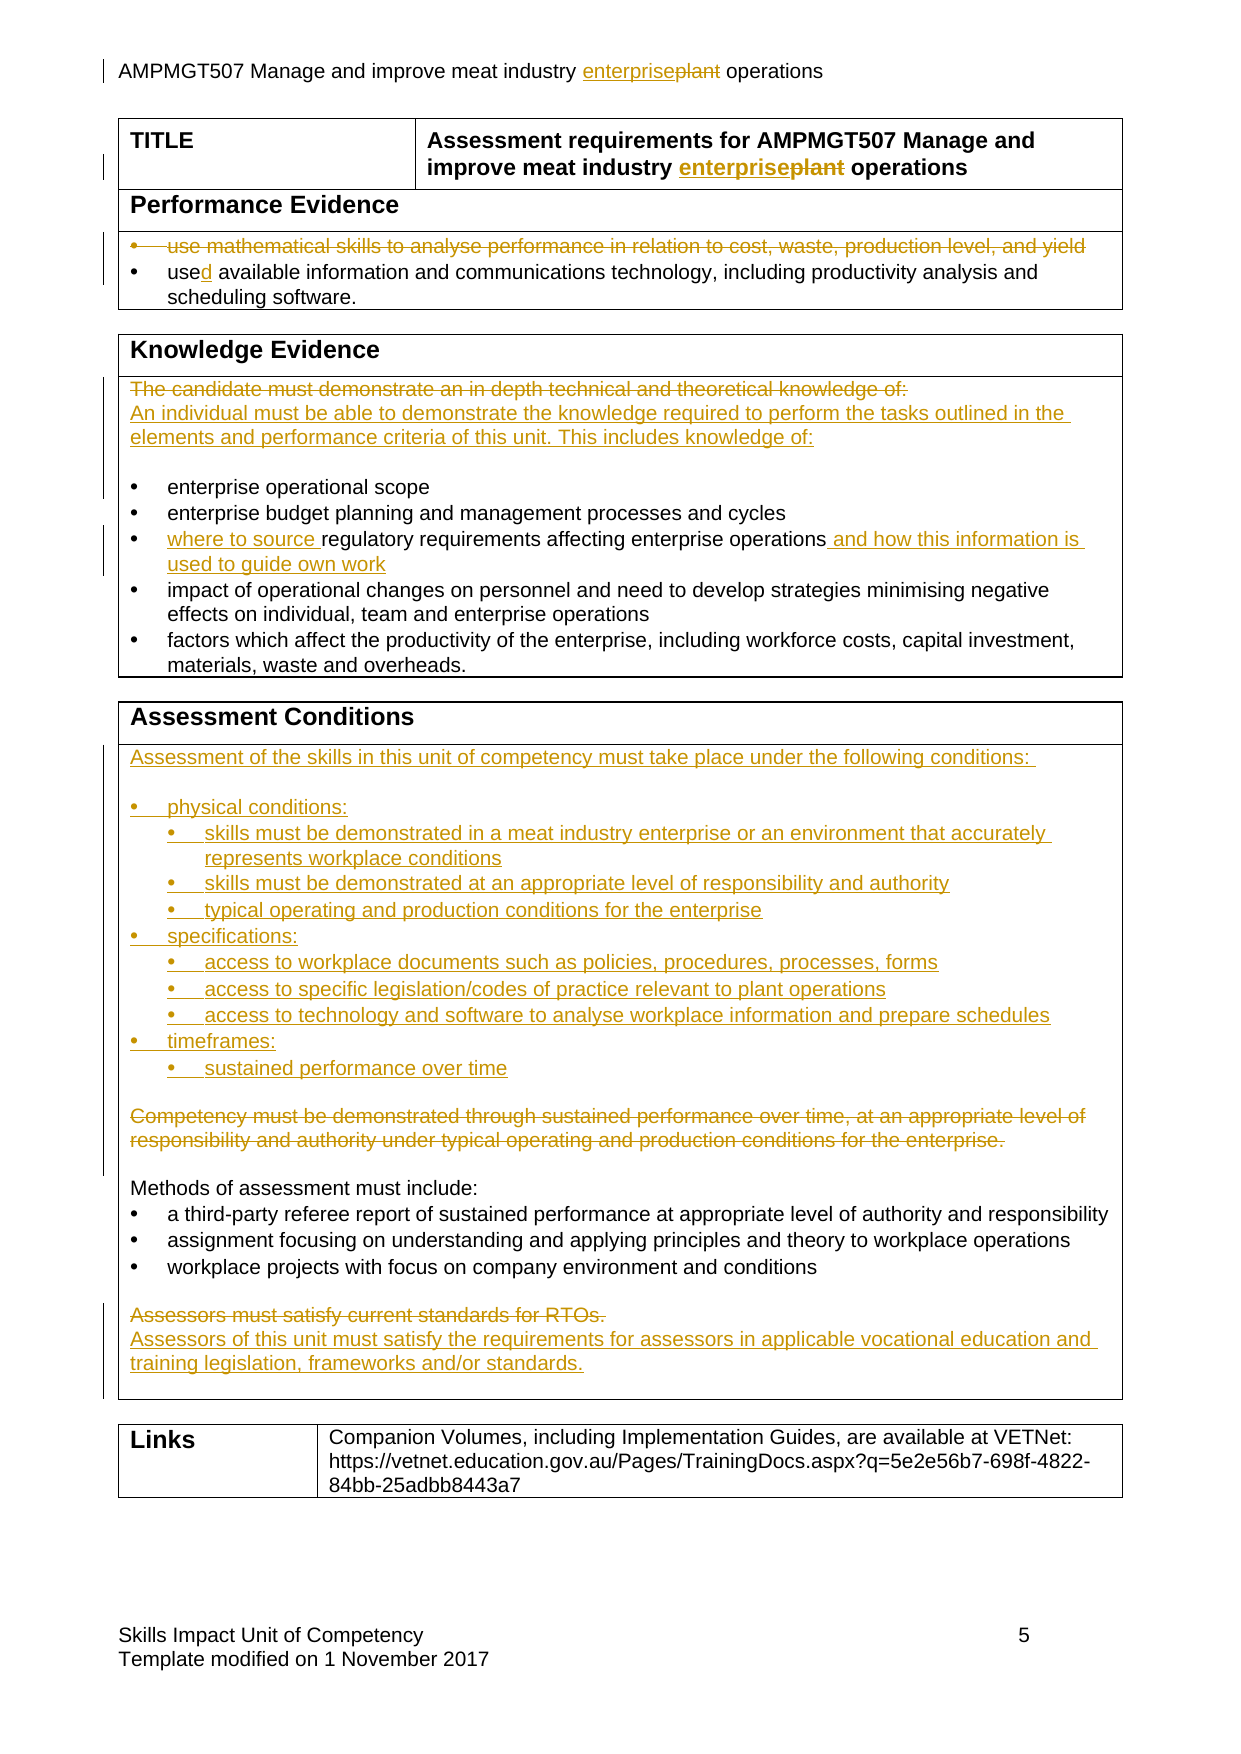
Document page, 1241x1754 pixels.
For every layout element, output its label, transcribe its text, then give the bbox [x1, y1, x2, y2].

table_header Links [119, 1425, 317, 1497]
table_cell enterprise operational scope enterprise budget planning and management processes and cycles regulatory requirements affecting enterprise operations impact of operational changes on personnel and need to develop strategies minimising negative effects on individual, team and enterprise operations factors which affect the productivity of the enterprise, including workforce costs, capital investment, materials, waste and overheads. [119, 377, 1122, 676]
table_header Knowledge Evidence [119, 335, 1122, 376]
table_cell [119, 232, 1122, 308]
table_cell Performance Evidence [119, 190, 1122, 231]
table_header Companion Volumes, including Implementation Guides, are available at VETNet: https://vetnet.education.gov.au/Pages/TrainingDocs.aspx?q=5e2e56b7-698f-4822-84bb-25adbb8443a7 [318, 1425, 1122, 1497]
table_header Assessment requirements for AMPMGT507 Manage and improve meat industry operations [416, 119, 1122, 188]
table_header Assessment Conditions [119, 703, 1122, 744]
table_header TITLE [119, 119, 415, 188]
table_cell Methods of assessment must include: a third-party referee report of sustained performance at appropriate level of authority and responsibility assignment focusing on understanding and applying principles and theory to workplace operations workplace projects with focus on company environment and conditions [119, 745, 1122, 1399]
